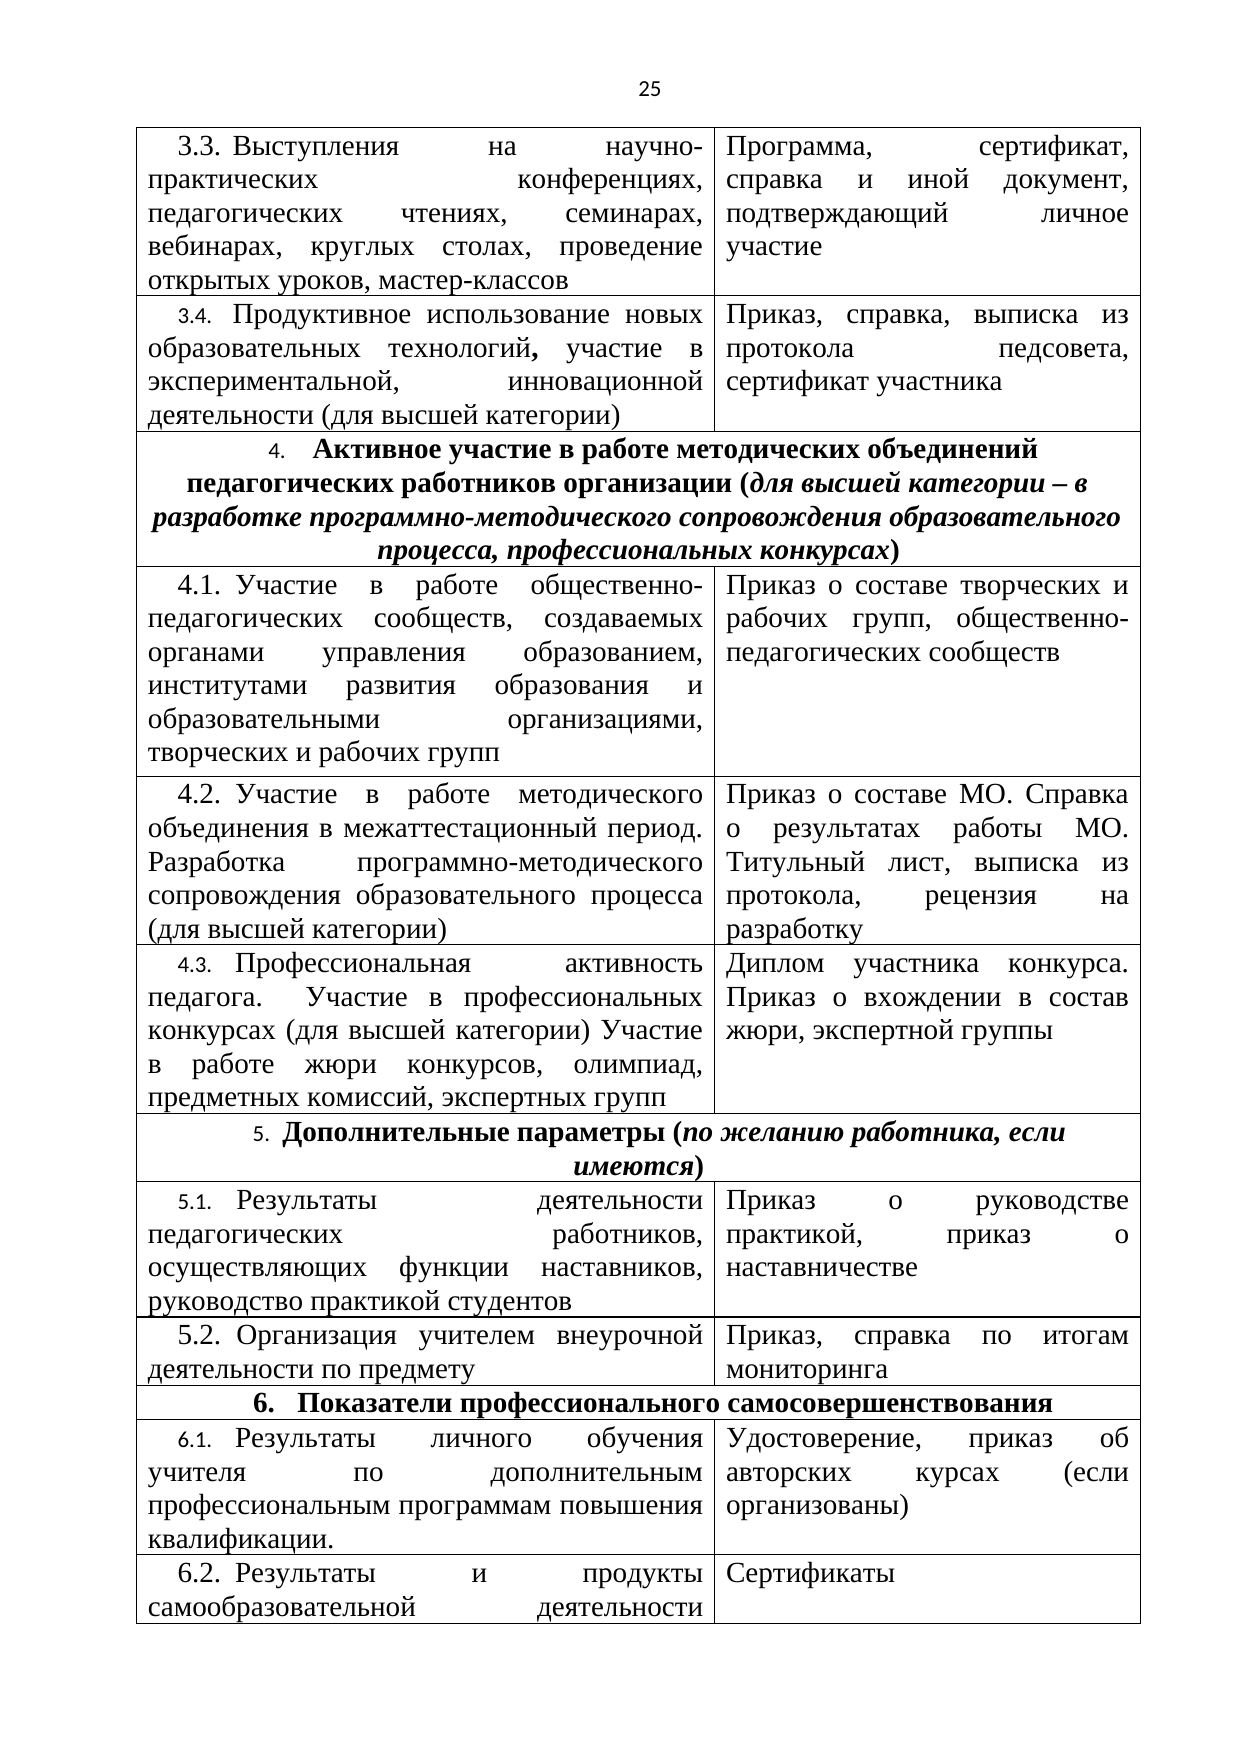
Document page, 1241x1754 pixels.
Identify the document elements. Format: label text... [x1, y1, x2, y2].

table_cell Диплом участника конкурса. Приказ о вхождении в состав жюри, экспертной группы [715, 945, 1140, 1113]
table_cell Выступления на научно-практических конференциях, педагогических чтениях, семинарах, вебинарах, круглых столах, проведение открытых уроков, мастер-классов [137, 128, 714, 295]
table_cell Организация учителем внеурочной деятельности по предмету [137, 1318, 714, 1384]
table_cell Удостоверение, приказ об авторских курсах (если организованы) [715, 1420, 1140, 1554]
table_cell Приказ о составе творческих и рабочих групп, общественно-педагогических сообществ [715, 567, 1140, 776]
table_cell Активное участие в работе методических объединений педагогических работников организации (для высшей категории – в разработке программно-методического сопровождения образовательного процесса, профессиональных конкурсах) [137, 432, 1140, 566]
table_cell Результаты деятельности педагогических работников, осуществляющих функции наставников, руководство практикой студентов [137, 1182, 714, 1316]
table_cell Профессиональная активность педагога. Участие в профессиональных конкурсах (для высшей категории) Участие в работе жюри конкурсов, олимпиад, предметных комиссий, экспертных групп [137, 945, 714, 1113]
table_cell Показатели профессионального самосовершенствования [137, 1386, 1140, 1419]
table_cell Приказ о составе МО. Справка о результатах работы МО. Титульный лист, выписка из протокола, рецензия на разработку [715, 777, 1140, 944]
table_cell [137, 1555, 714, 1622]
table_cell Дополнительные параметры (по желанию работника, если имеются) [137, 1114, 1140, 1181]
table_cell Продуктивное использование новых образовательных технологий, участие в экспериментальной, инновационной деятельности (для высшей категории) [137, 296, 714, 431]
table_cell Результаты личного обучения учителя по дополнительным профессиональным программам повышения квалификации. [137, 1420, 714, 1554]
table_cell Приказ о руководстве практикой, приказ о наставничестве [715, 1182, 1140, 1316]
table_cell Сертификаты [715, 1555, 1140, 1622]
table_cell Участие в работе методического объединения в межаттестационный период. Разработка программно-методического сопровождения образовательного процесса (для высшей категории) [137, 777, 714, 944]
table_cell Участие в работе общественно-педагогических сообществ, создаваемых органами управления образованием, институтами развития образования и образовательными организациями, творческих и рабочих групп [137, 567, 714, 776]
table_cell Программа, сертификат, справка и иной документ, подтверждающий личное участие [715, 128, 1140, 295]
table_cell Приказ, справка по итогам мониторинга [715, 1318, 1140, 1384]
table_cell Приказ, справка, выписка из протокола педсовета, сертификат участника [715, 296, 1140, 431]
